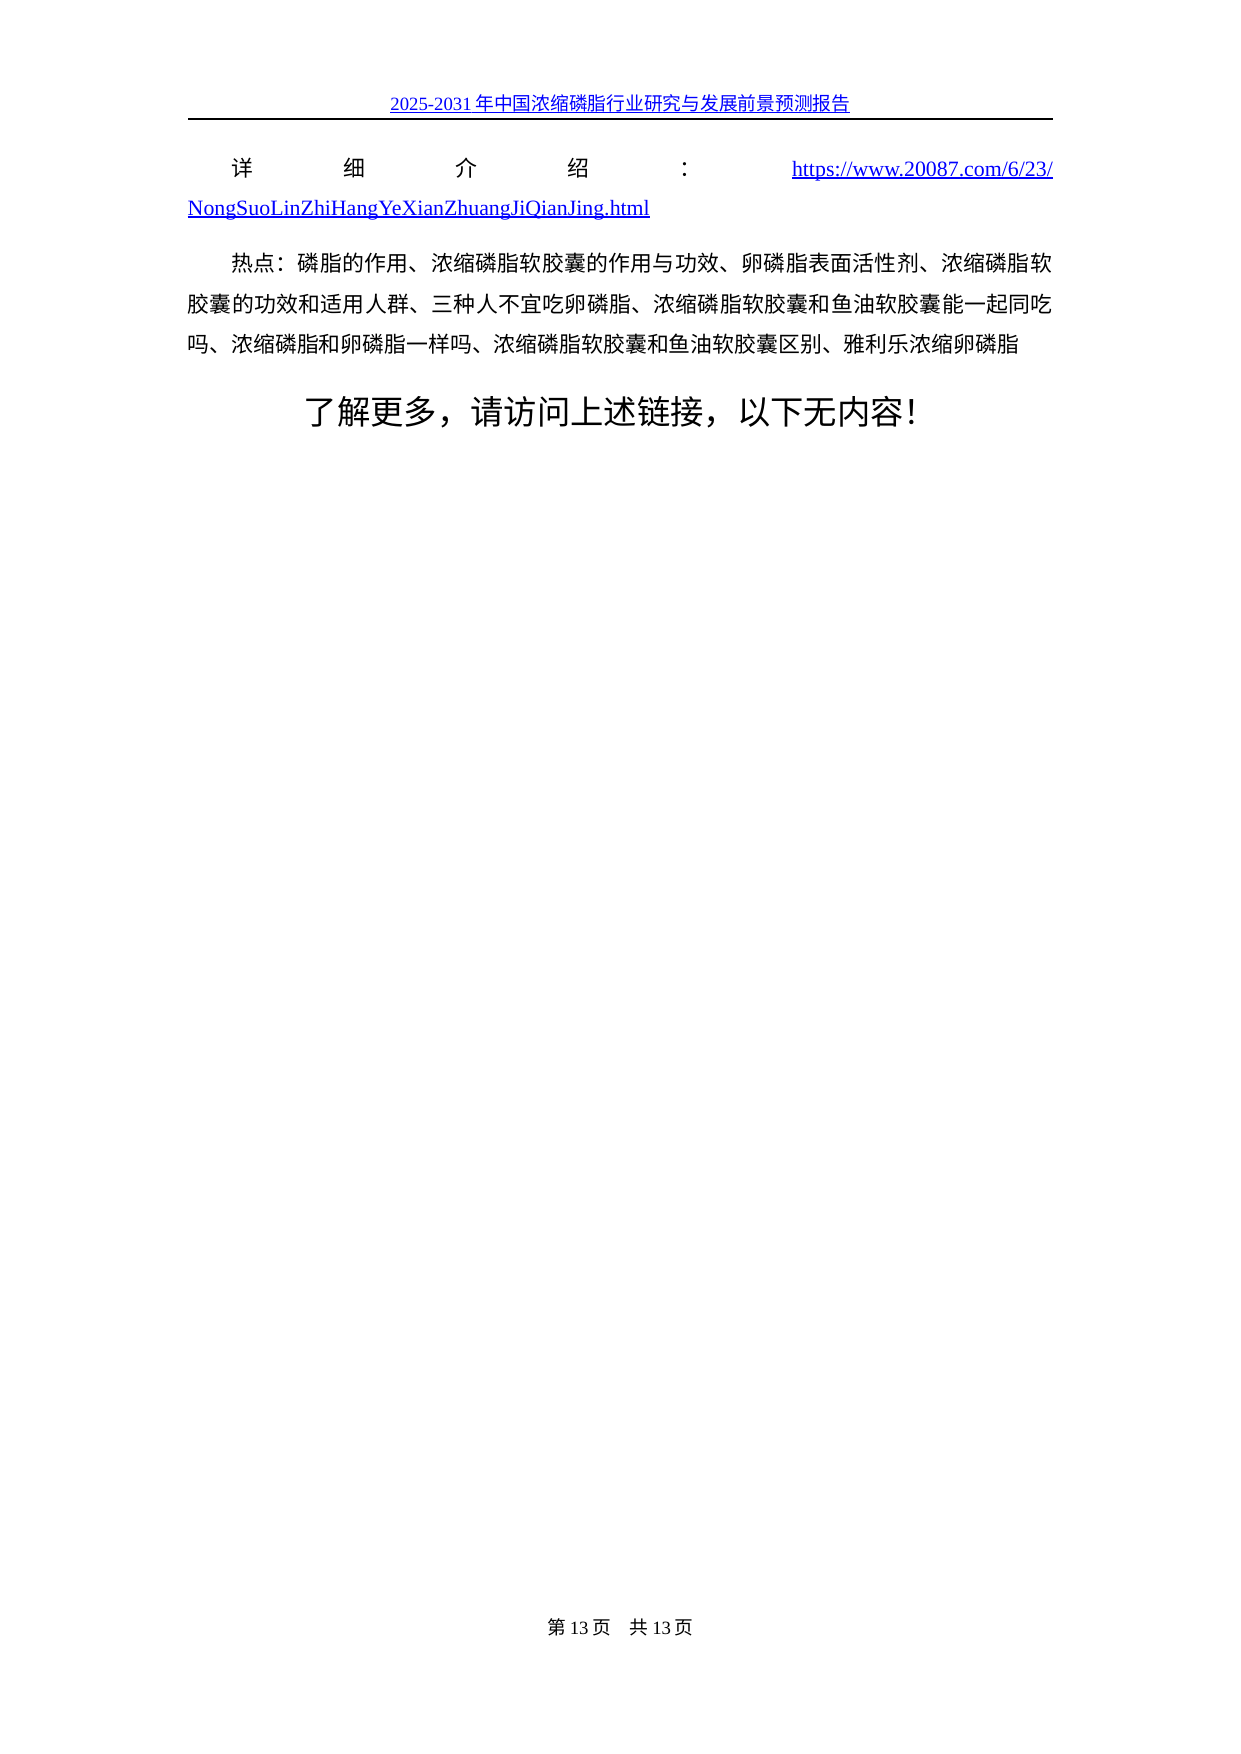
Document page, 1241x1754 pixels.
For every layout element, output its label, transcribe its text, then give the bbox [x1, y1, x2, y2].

text 详细介绍：https://www.20087.com/6/23/NongSuoLinZhiHangYeXianZhuangJiQianJing.html [187, 150, 1053, 223]
text 热点：磷脂的作用、浓缩磷脂软胶囊的作用与功效、卵磷脂表面活性剂、浓缩磷脂软胶囊的功效和适用人群、三种人不宜吃卵磷脂、浓缩磷脂软胶囊和鱼油软胶囊能一起同吃吗、浓缩磷脂和卵磷脂一样吗、浓缩磷脂软胶囊和鱼油软胶囊区别、雅利乐浓缩卵磷脂 [187, 246, 1053, 359]
title 了解更多，请访问上述链接，以下无内容！ [187, 377, 1053, 442]
